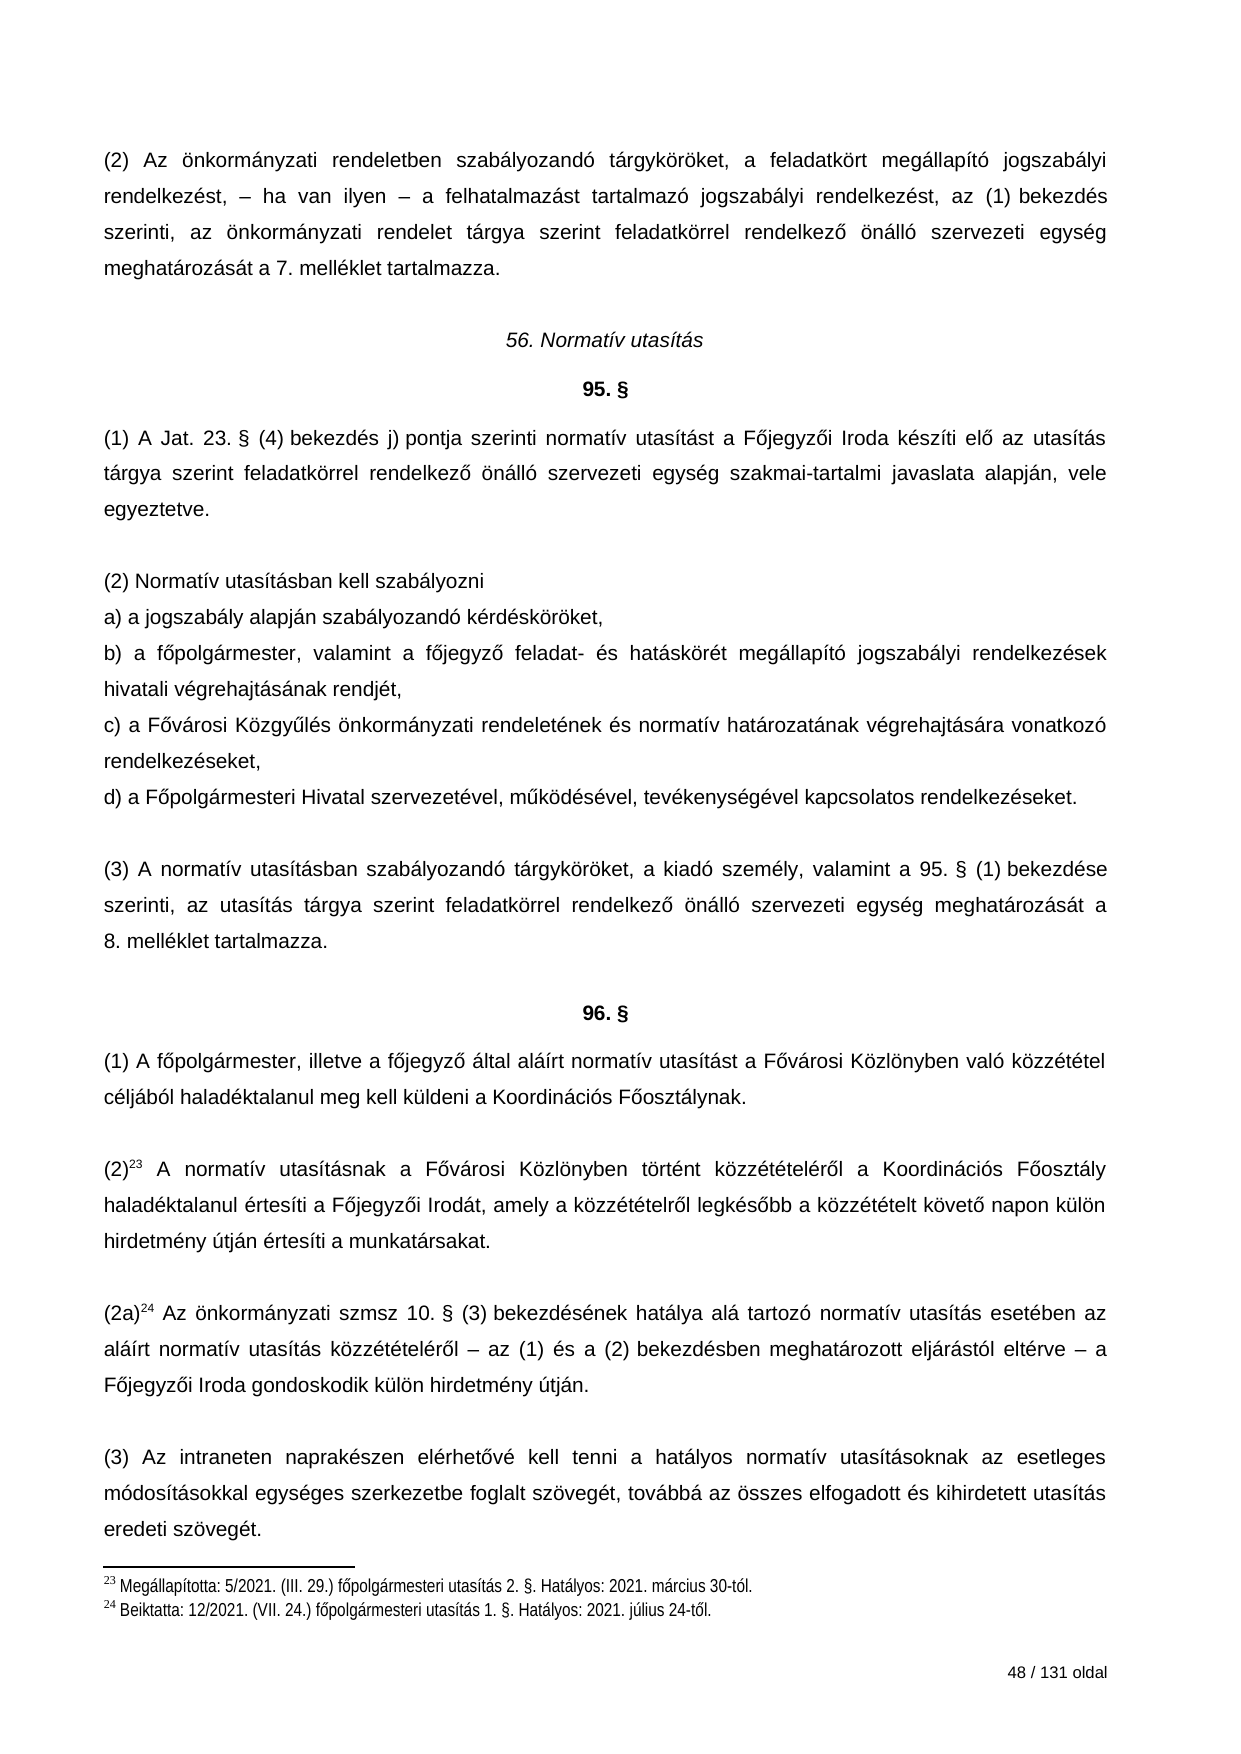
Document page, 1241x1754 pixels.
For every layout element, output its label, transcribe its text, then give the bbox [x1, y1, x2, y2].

text (2a) Az önkormányzati szmsz 10. § (3) bekezdésének hatálya alá tartozó normatív utasítás esetében az aláírt normatív utasítás közzétételéről – az (1) és a (2) bekezdésben meghatározott eljárástól eltérve – a Főjegyzői Iroda gondoskodik külön hirdetmény útján. [103, 1301, 1107, 1397]
text (1) A Jat. 23. § (4) bekezdés j) pontja szerinti normatív utasítást a Főjegyzői Iroda készíti elő az utasítás tárgya szerint feladatkörrel rendelkező önálló szervezeti egység szakmai-tartalmi javaslata alapján, vele egyeztetve. [103, 425, 1107, 521]
text 95. § [103, 376, 1107, 400]
text b) a főpolgármester, valamint a főjegyző feladat- és hatáskörét megállapító jogszabályi rendelkezések hivatali végrehajtásának rendjét, [103, 641, 1107, 701]
text a) a jogszabály alapján szabályozandó kérdésköröket, [103, 605, 1107, 629]
text (2) Az önkormányzati rendeletben szabályozandó tárgyköröket, a feladatkört megállapító jogszabályi rendelkezést, – ha van ilyen – a felhatalmazást tartalmazó jogszabályi rendelkezést, az (1) bekezdés szerinti, az önkormányzati rendelet tárgya szerint feladatkörrel rendelkező önálló szervezeti egység meghatározását a 7. melléklet tartalmazza. [103, 148, 1107, 279]
text c) a Fővárosi Közgyűlés önkormányzati rendeletének és normatív határozatának végrehajtására vonatkozó rendelkezéseket, [103, 713, 1107, 773]
text (1) A főpolgármester, illetve a főjegyző által aláírt normatív utasítást a Fővárosi Közlönyben való közzététel céljából haladéktalanul meg kell küldeni a Koordinációs Főosztálynak. [103, 1049, 1107, 1109]
text 56. Normatív utasítás [103, 327, 1107, 351]
text (3) Az intraneten naprakészen elérhetővé kell tenni a hatályos normatív utasításoknak az esetleges módosításokkal egységes szerkezetbe foglalt szövegét, továbbá az összes elfogadott és kihirdetett utasítás eredeti szövegét. [103, 1444, 1107, 1540]
text d) a Főpolgármesteri Hivatal szervezetével, működésével, tevékenységével kapcsolatos rendelkezéseket. [103, 785, 1107, 809]
text (2) Normatív utasításban kell szabályozni [103, 569, 1107, 593]
text (2) A normatív utasításnak a Fővárosi Közlönyben történt közzétételéről a Koordinációs Főosztály haladéktalanul értesíti a Főjegyzői Irodát, amely a közzétételről legkésőbb a közzétételt követő napon külön hirdetmény útján értesíti a munkatársakat. [103, 1157, 1107, 1253]
text 96. § [103, 1000, 1107, 1024]
text (3) A normatív utasításban szabályozandó tárgyköröket, a kiadó személy, valamint a 95. § (1) bekezdése szerinti, az utasítás tárgya szerint feladatkörrel rendelkező önálló szervezeti egység meghatározását a 8. melléklet tartalmazza. [103, 857, 1107, 952]
